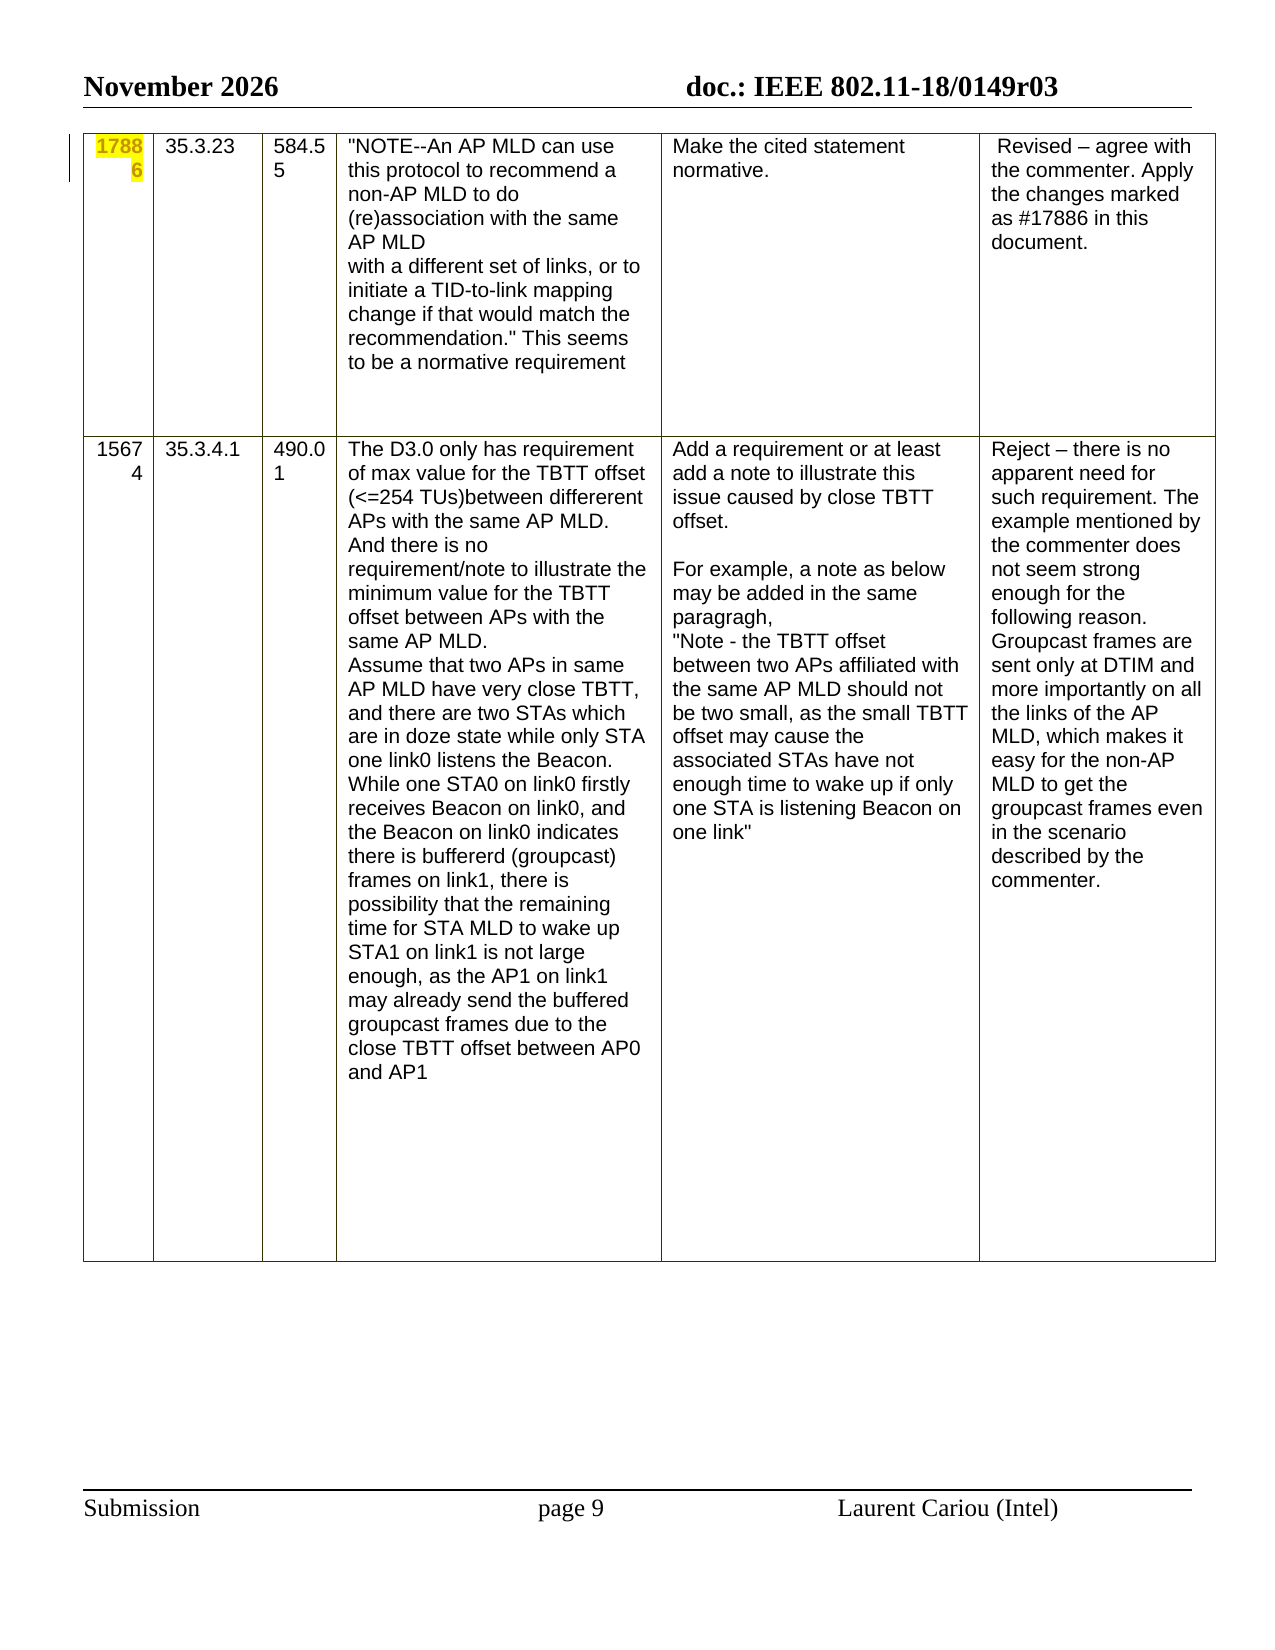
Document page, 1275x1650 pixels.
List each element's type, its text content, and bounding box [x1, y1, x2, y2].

table_cell Make the cited statement normative. [662, 134, 979, 436]
table_cell Reject – there is no apparent need for such requirement. The example mentioned by the commenter does not seem strong enough for the following reason. Groupcast frames are sent only at DTIM and more importantly on all the links of the AP MLD, which makes it easy for the non-AP MLD to get the groupcast frames even in the scenario described by the commenter. [980, 437, 1215, 1261]
table_cell 35.3.23 [154, 134, 262, 436]
table_cell 35.3.4.1 [154, 437, 262, 1261]
table_cell Add a requirement or at least add a note to illustrate this issue caused by close TBTT offset. For example, a note as below may be added in the same paragragh, "Note - the TBTT offset between two APs affiliated with the same AP MLD should not be two small, as the small TBTT offset may cause the associated STAs have not enough time to wake up if only one STA is listening Beacon on one link" [662, 437, 979, 1261]
table_cell 584.55 [263, 134, 336, 436]
table_cell 17886 [84, 134, 153, 436]
table_cell 15674 [84, 437, 153, 1261]
table_cell 490.01 [263, 437, 336, 1261]
table_cell "NOTE--An AP MLD can use this protocol to recommend a non-AP MLD to do (re)association with the same AP MLD with a different set of links, or to initiate a TID-to-link mapping change if that would match the recommendation." This seems to be a normative requirement [337, 134, 661, 436]
table_cell The D3.0 only has requirement of max value for the TBTT offset (<=254 TUs)between differerent APs with the same AP MLD. And there is no requirement/note to illustrate the minimum value for the TBTT offset between APs with the same AP MLD. Assume that two APs in same AP MLD have very close TBTT, and there are two STAs which are in doze state while only STA one link0 listens the Beacon. While one STA0 on link0 firstly receives Beacon on link0, and the Beacon on link0 indicates there is buffererd (groupcast) frames on link1, there is possibility that the remaining time for STA MLD to wake up STA1 on link1 is not large enough, as the AP1 on link1 may already send the buffered groupcast frames due to the close TBTT offset between AP0 and AP1 [337, 437, 661, 1261]
table_cell Revised – agree with the commenter. Apply the changes marked as #17886 in this document. [980, 134, 1215, 436]
